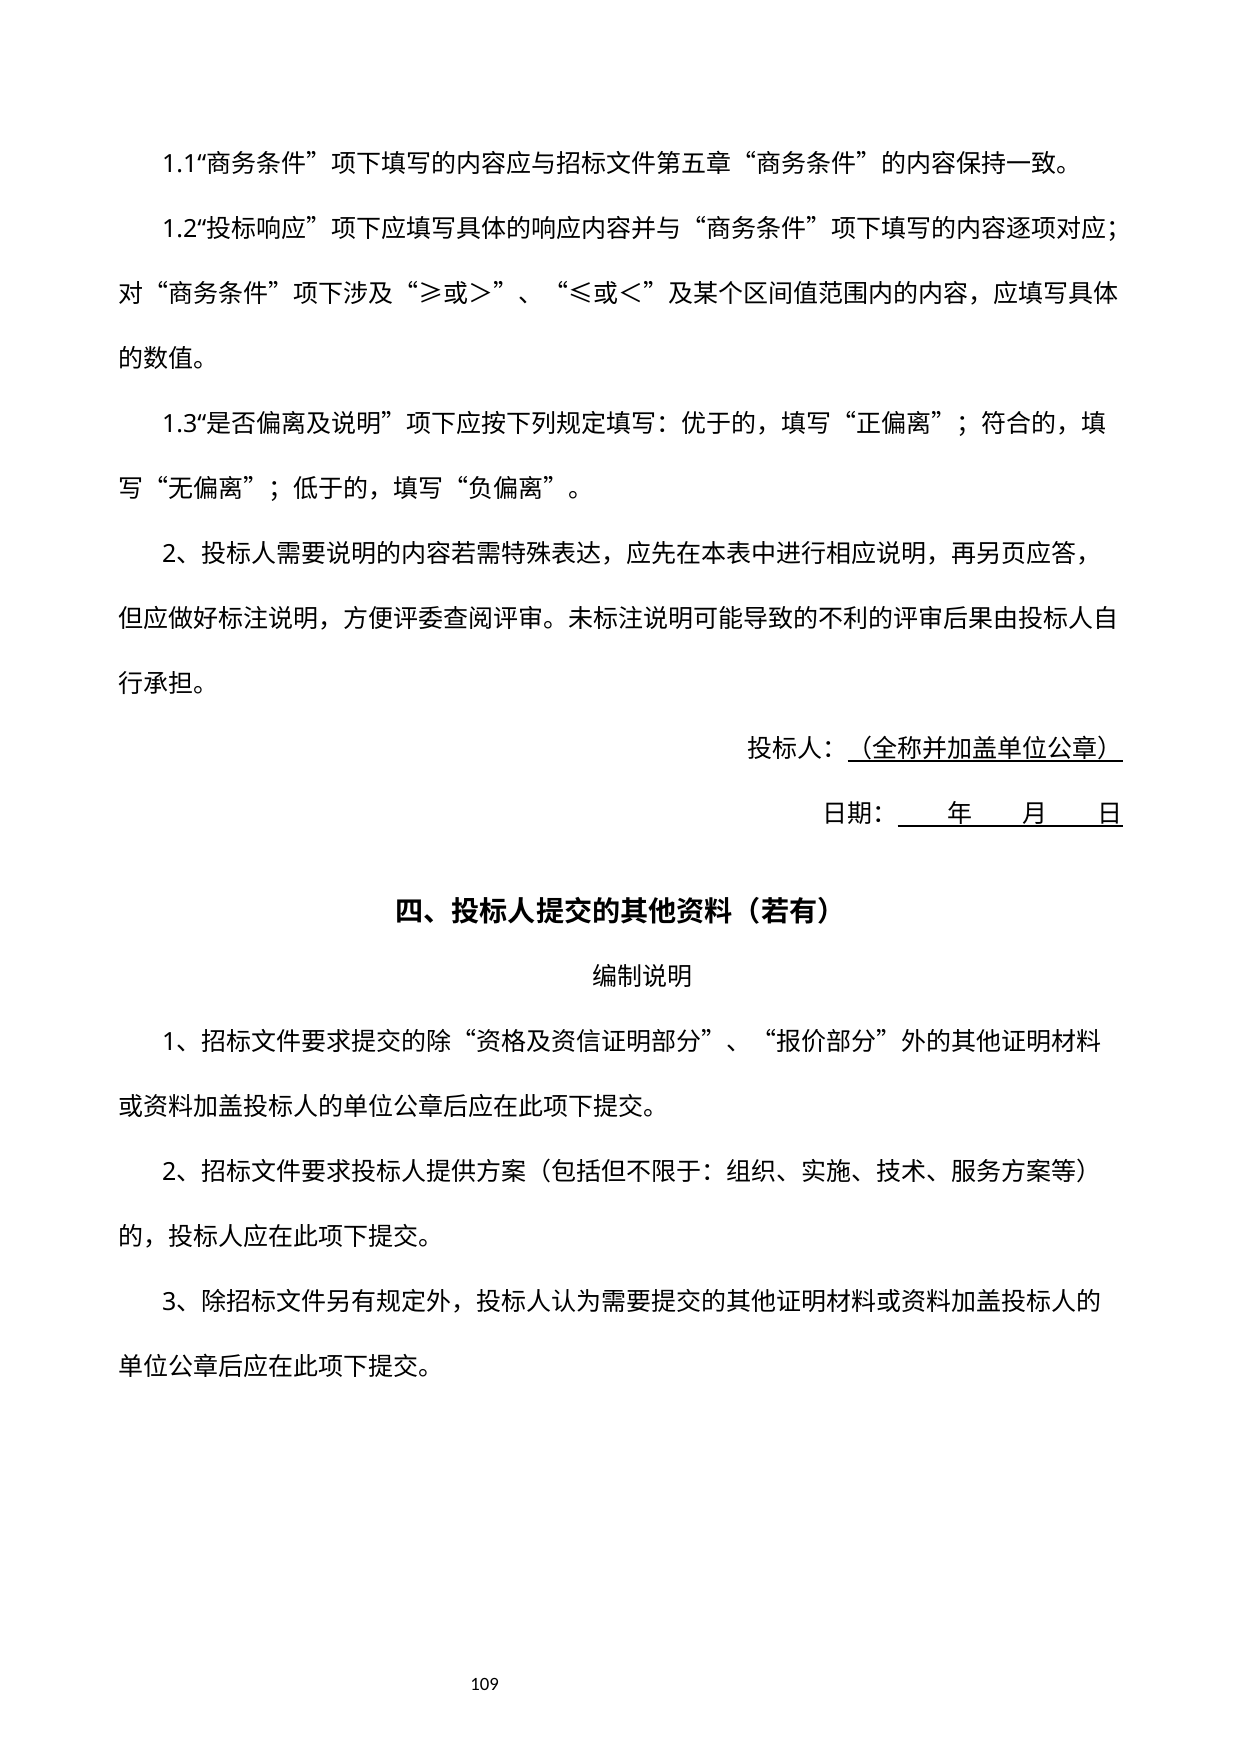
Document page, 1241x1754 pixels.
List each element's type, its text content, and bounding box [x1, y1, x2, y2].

text 1.3“是否偏离及说明”项下应按下列规定填写：优于的，填写“正偏离”；符合的，填写“无偏离”；低于的，填写“负偏离”。 [118, 389, 1122, 519]
text 2、招标文件要求投标人提供方案（包括但不限于：组织、实施、技术、服务方案等）的，投标人应在此项下提交。 [118, 1137, 1122, 1267]
text 2、投标人需要说明的内容若需特殊表达，应先在本表中进行相应说明，再另页应答，但应做好标注说明，方便评委查阅评审。未标注说明可能导致的不利的评审后果由投标人自行承担。 [118, 519, 1122, 714]
text 3、除招标文件另有规定外，投标人认为需要提交的其他证明材料或资料加盖投标人的单位公章后应在此项下提交。 [118, 1267, 1122, 1397]
text 1、招标文件要求提交的除“资格及资信证明部分”、“报价部分”外的其他证明材料或资料加盖投标人的单位公章后应在此项下提交。 [118, 1007, 1122, 1137]
text 投标人：（全称并加盖单位公章） [118, 714, 1122, 779]
text 1.2“投标响应”项下应填写具体的响应内容并与“商务条件”项下填写的内容逐项对应；对“商务条件”项下涉及“≥或＞”、“≤或＜”及某个区间值范围内的内容，应填写具体的数值。 [118, 194, 1122, 389]
text 编制说明 [118, 942, 1122, 1007]
text 1.1“商务条件”项下填写的内容应与招标文件第五章“商务条件”的内容保持一致。 [118, 129, 1122, 194]
subtitle 四、投标人提交的其他资料（若有） [118, 877, 1122, 942]
text 日期： 年 月 日 [118, 779, 1122, 844]
